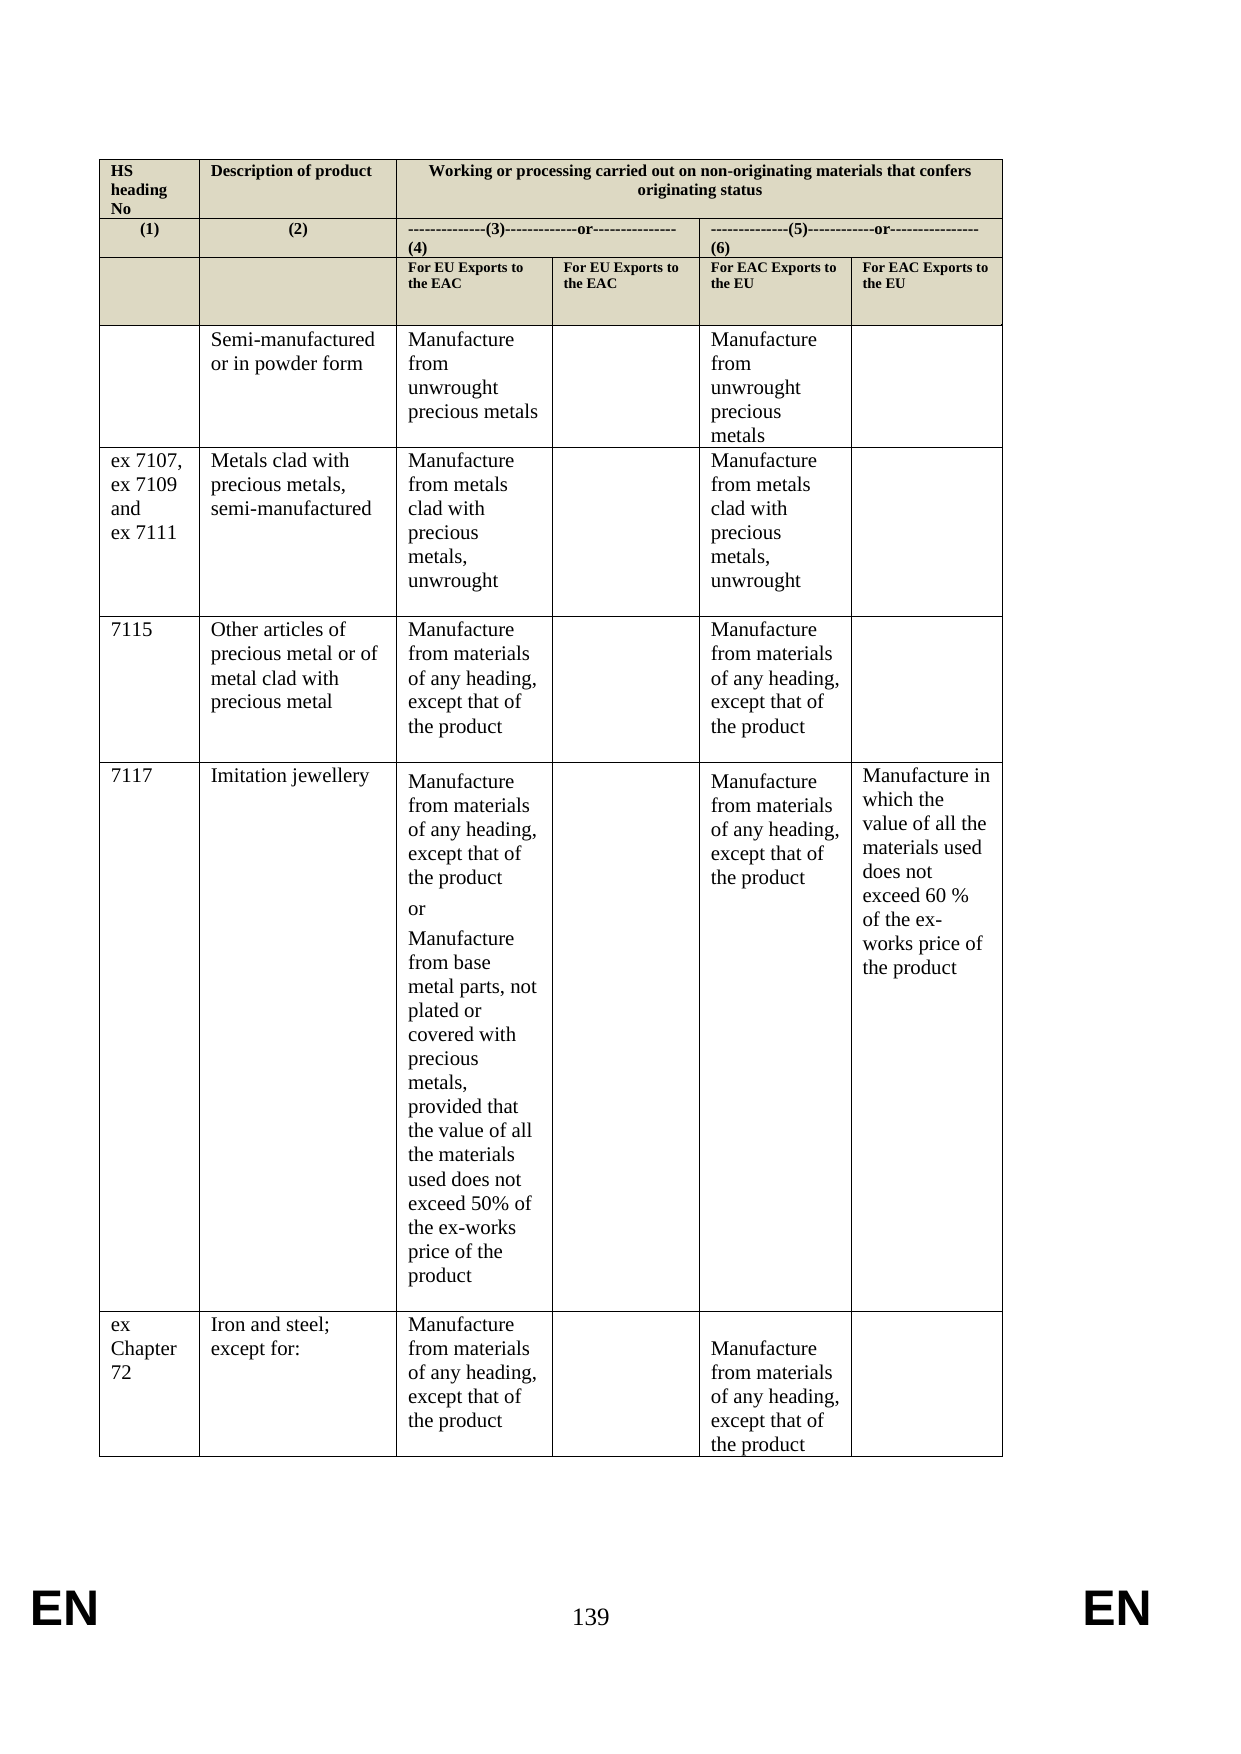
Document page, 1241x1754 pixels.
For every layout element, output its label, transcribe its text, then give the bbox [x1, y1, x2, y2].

table_cell For EAC Exports to the EU [700, 258, 851, 325]
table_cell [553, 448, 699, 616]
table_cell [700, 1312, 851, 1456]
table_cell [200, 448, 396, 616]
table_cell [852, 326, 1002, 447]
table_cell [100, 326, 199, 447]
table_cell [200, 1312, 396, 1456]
table_cell --------------(3)-------------or---------------(4) [397, 219, 699, 257]
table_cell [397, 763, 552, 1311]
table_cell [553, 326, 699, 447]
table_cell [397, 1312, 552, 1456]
table_cell [100, 258, 199, 325]
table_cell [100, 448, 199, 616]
table_cell For EAC Exports to the EU [852, 258, 1002, 325]
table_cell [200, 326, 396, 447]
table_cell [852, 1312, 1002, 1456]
table_cell (2) [200, 219, 396, 257]
table_cell For EU Exports to the EAC [553, 258, 699, 325]
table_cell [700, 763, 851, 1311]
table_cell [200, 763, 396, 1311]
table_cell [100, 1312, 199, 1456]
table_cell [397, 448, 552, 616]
table_header Working or processing carried out on non-originating materials that confers originating status [397, 160, 1002, 218]
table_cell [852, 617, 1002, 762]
table_cell (1) [100, 219, 199, 257]
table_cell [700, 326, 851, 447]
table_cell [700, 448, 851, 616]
table_cell --------------(5)------------or----------------(6) [700, 219, 1002, 257]
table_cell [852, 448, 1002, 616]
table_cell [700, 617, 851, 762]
table_header Description of product [200, 160, 396, 218]
table_header HS heading No [100, 160, 199, 218]
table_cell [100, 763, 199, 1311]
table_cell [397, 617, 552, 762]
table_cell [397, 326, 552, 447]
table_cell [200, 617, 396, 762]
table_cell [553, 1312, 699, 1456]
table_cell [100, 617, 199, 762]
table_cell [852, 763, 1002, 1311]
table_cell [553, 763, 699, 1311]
table_cell For EU Exports to the EAC [397, 258, 552, 325]
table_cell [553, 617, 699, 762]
table_cell [200, 258, 396, 325]
